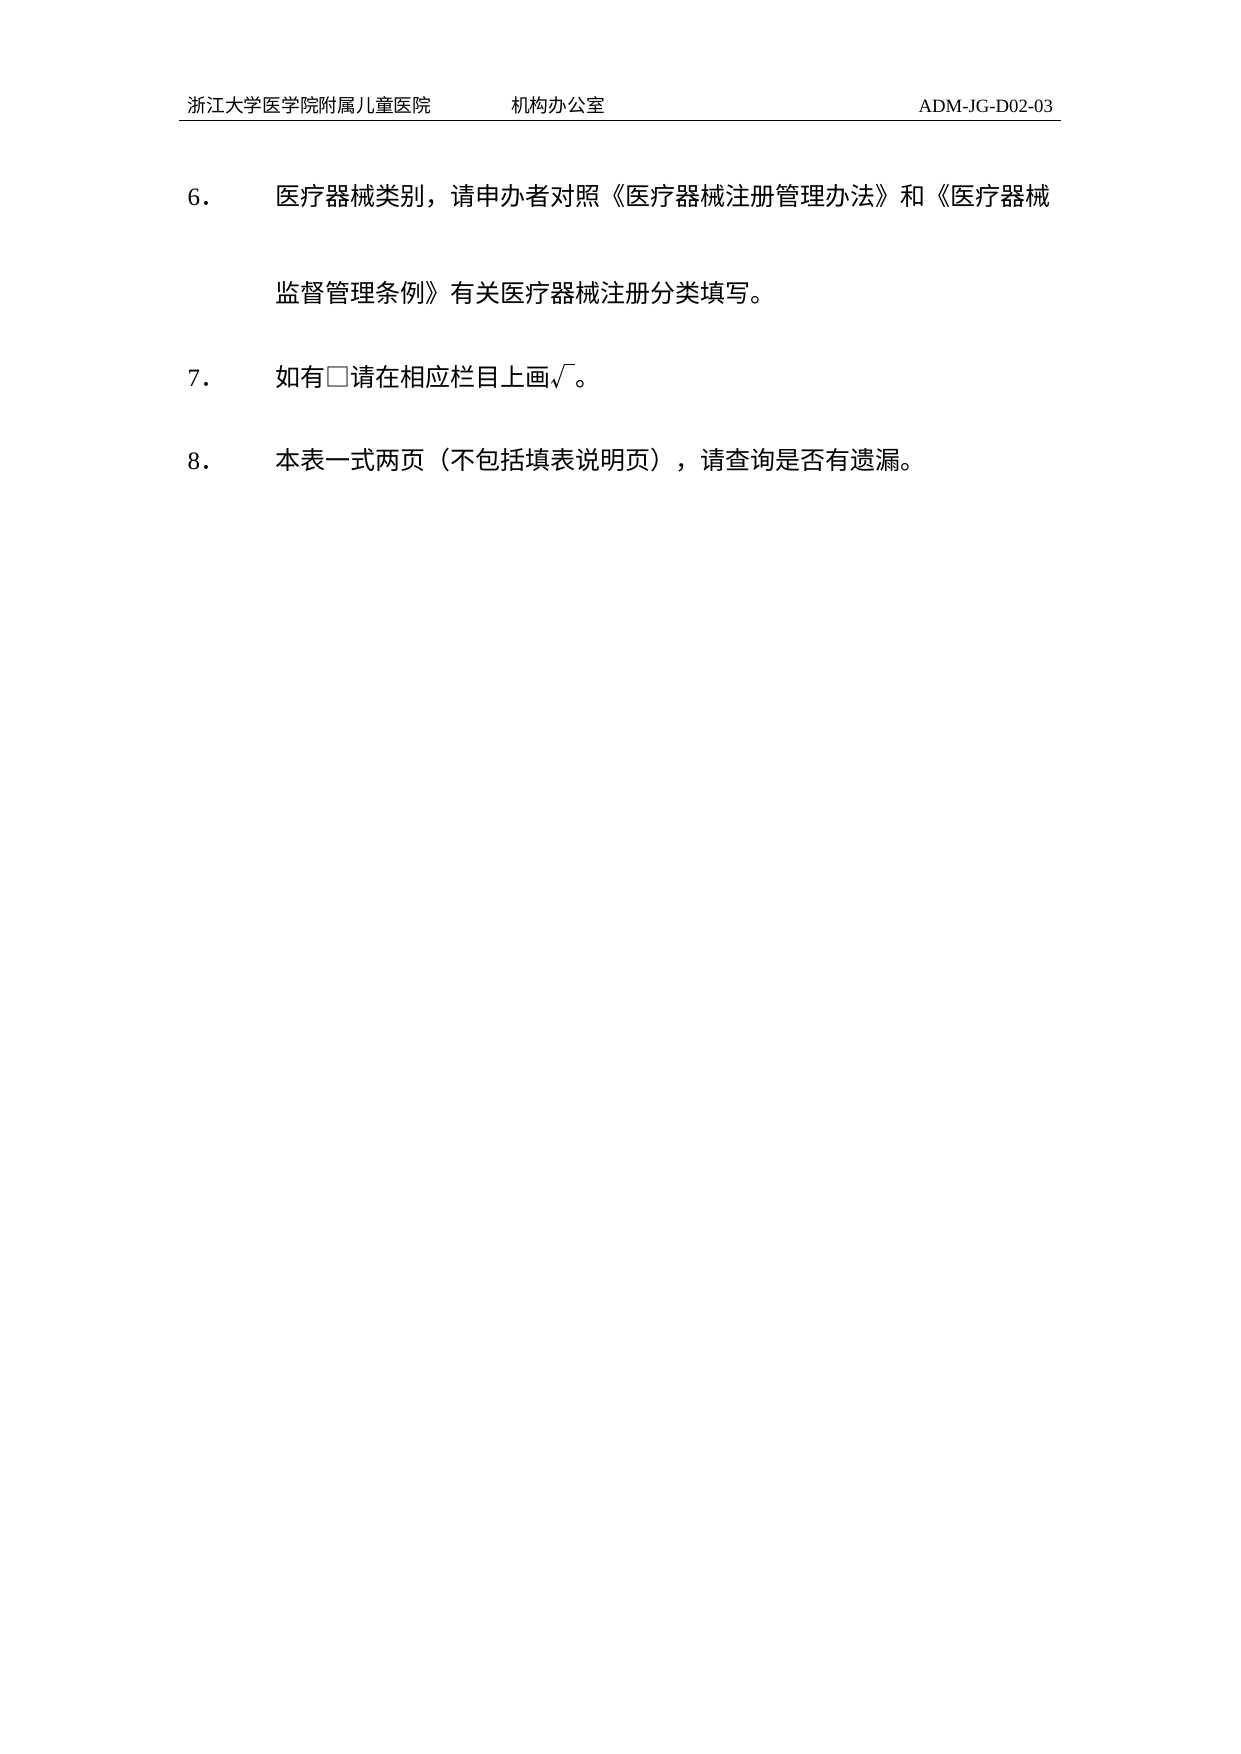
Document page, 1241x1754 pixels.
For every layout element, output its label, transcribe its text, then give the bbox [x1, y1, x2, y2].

list 本表一式两页（不包括填表说明页），请查询是否有遗漏。 [187, 426, 1053, 491]
list 医疗器械类别，请申办者对照《医疗器械注册管理办法》和《医疗器械监督管理条例》有关医疗器械注册分类填写。 [187, 162, 1053, 324]
list 如有□请在相应栏目上画√。 [187, 343, 1053, 408]
